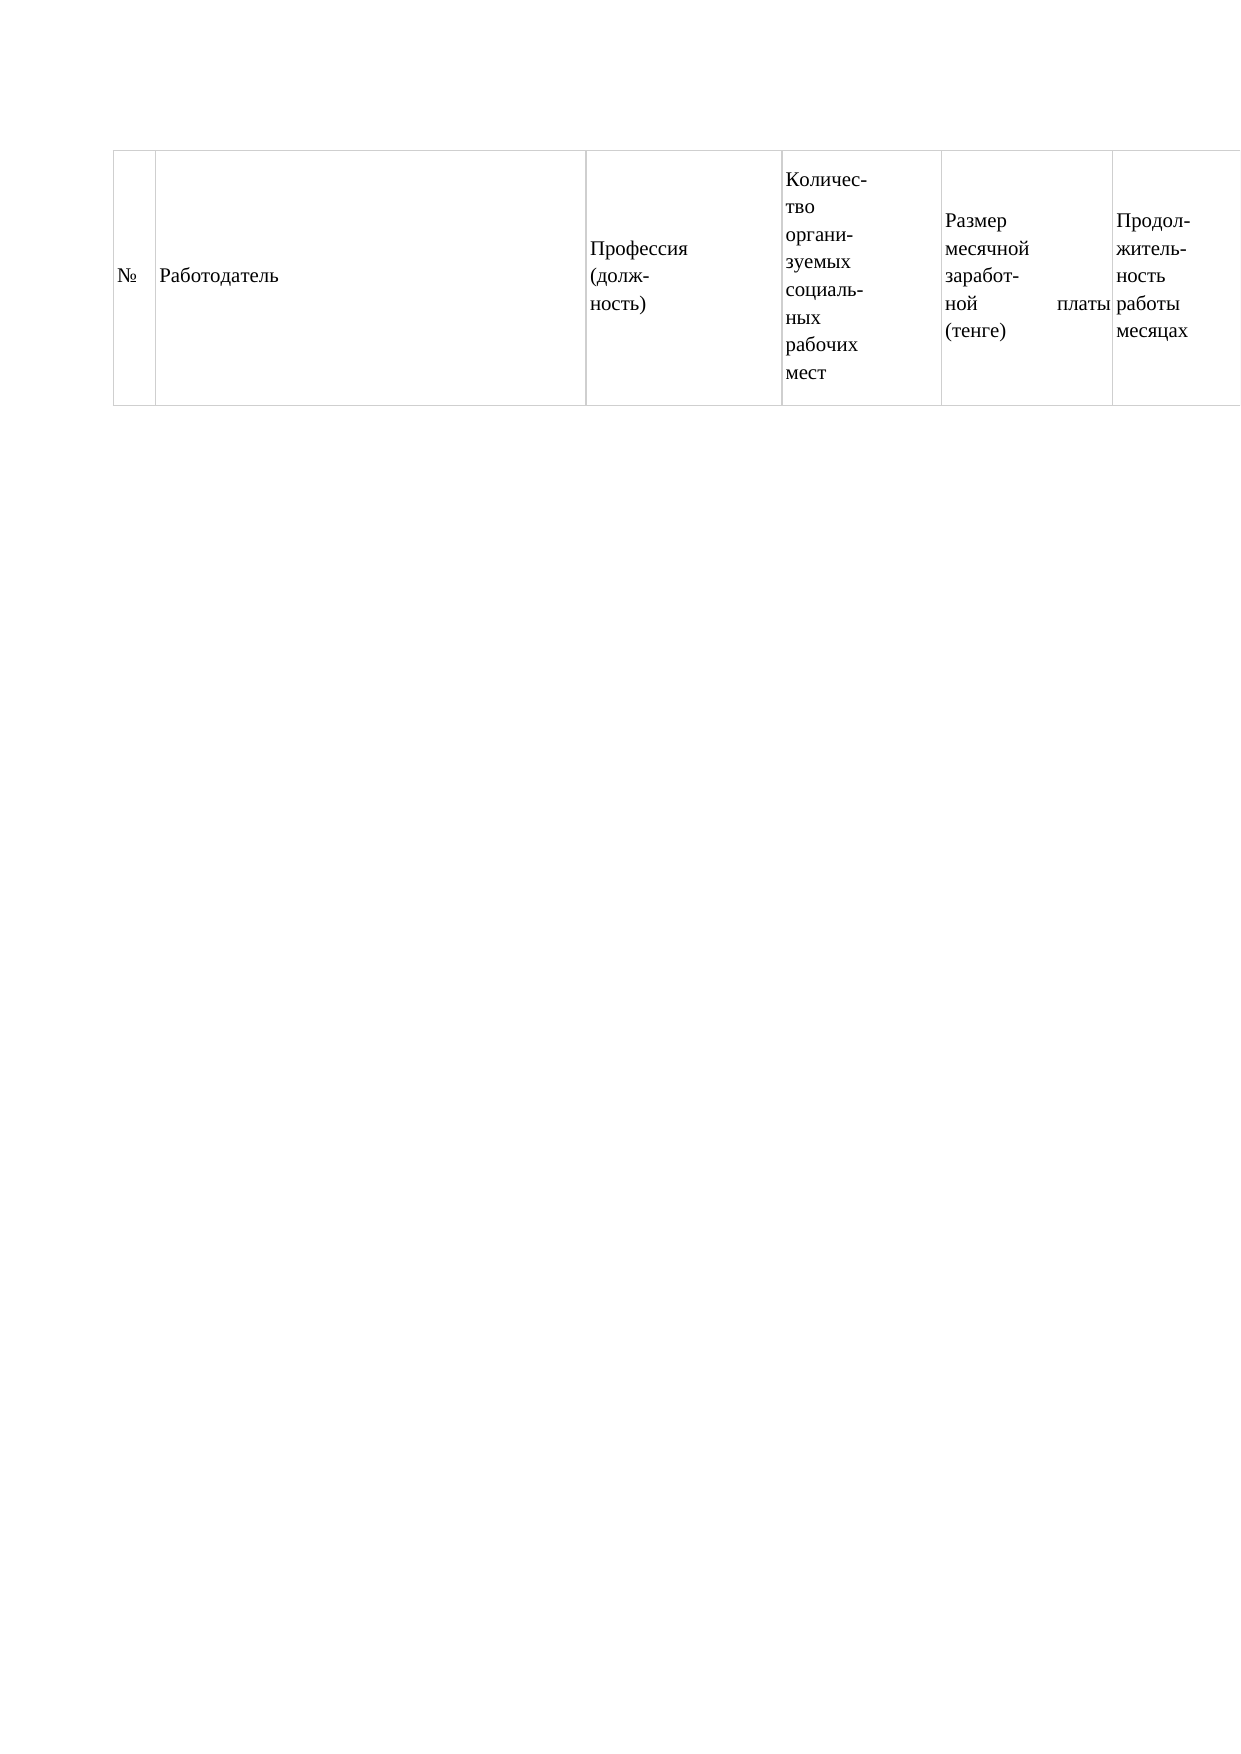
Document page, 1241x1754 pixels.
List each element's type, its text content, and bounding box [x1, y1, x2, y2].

table_header Работодатель [156, 151, 585, 405]
table_header Размер месячной заработ- ной платы (тенге) [942, 151, 1112, 405]
table_header № [114, 151, 155, 405]
table_header Количес- тво органи- зуемых социаль- ных рабочих мест [783, 151, 941, 405]
table_header Профессия (долж- ность) [587, 151, 781, 405]
table_header Продол- житель- ность работы в месяцах [1113, 151, 1240, 405]
